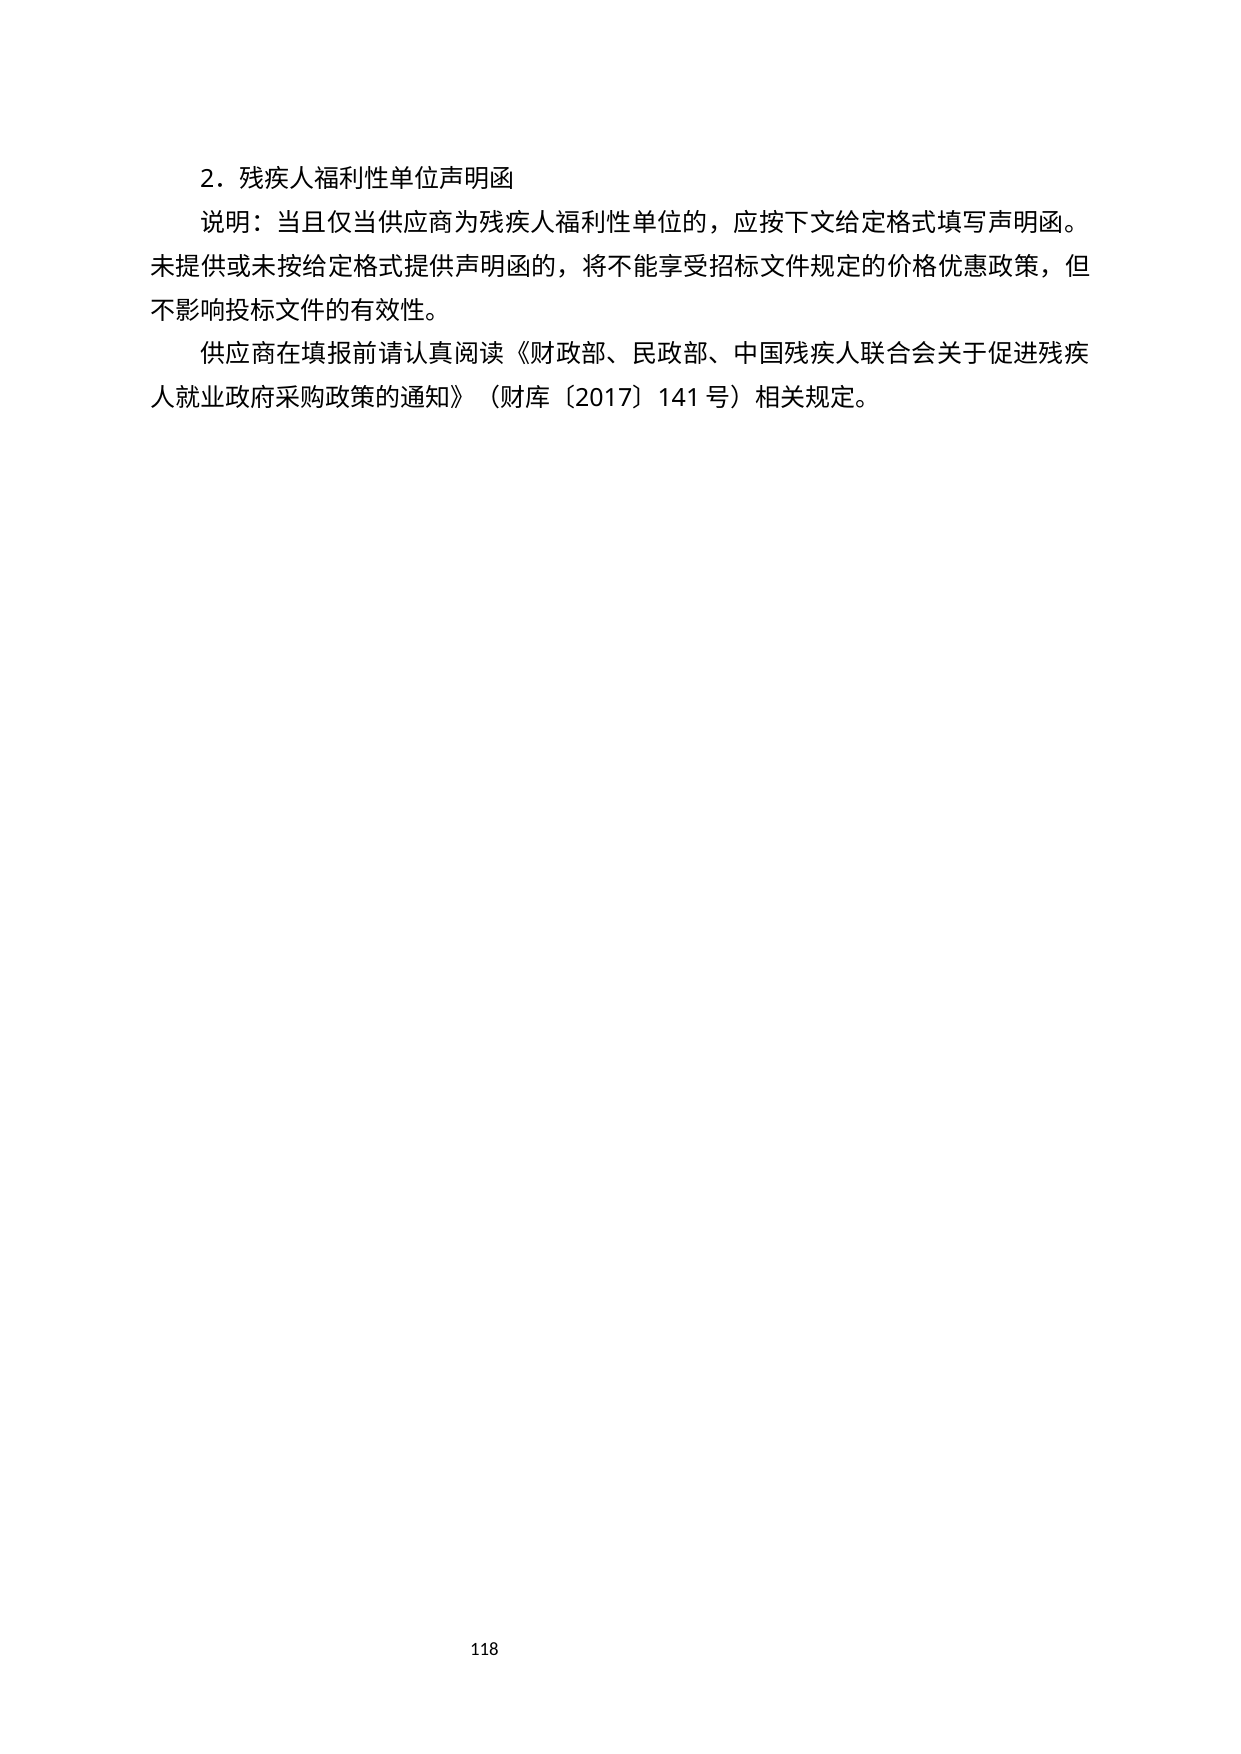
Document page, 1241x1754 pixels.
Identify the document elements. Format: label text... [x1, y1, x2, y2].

text 2．残疾人福利性单位声明函 [150, 155, 1090, 199]
text 说明：当且仅当供应商为残疾人福利性单位的，应按下文给定格式填写声明函。未提供或未按给定格式提供声明函的，将不能享受招标文件规定的价格优惠政策，但不影响投标文件的有效性。 [150, 199, 1090, 330]
text 供应商在填报前请认真阅读《财政部、民政部、中国残疾人联合会关于促进残疾人就业政府采购政策的通知》（财库〔2017〕141号）相关规定。 [150, 330, 1090, 418]
